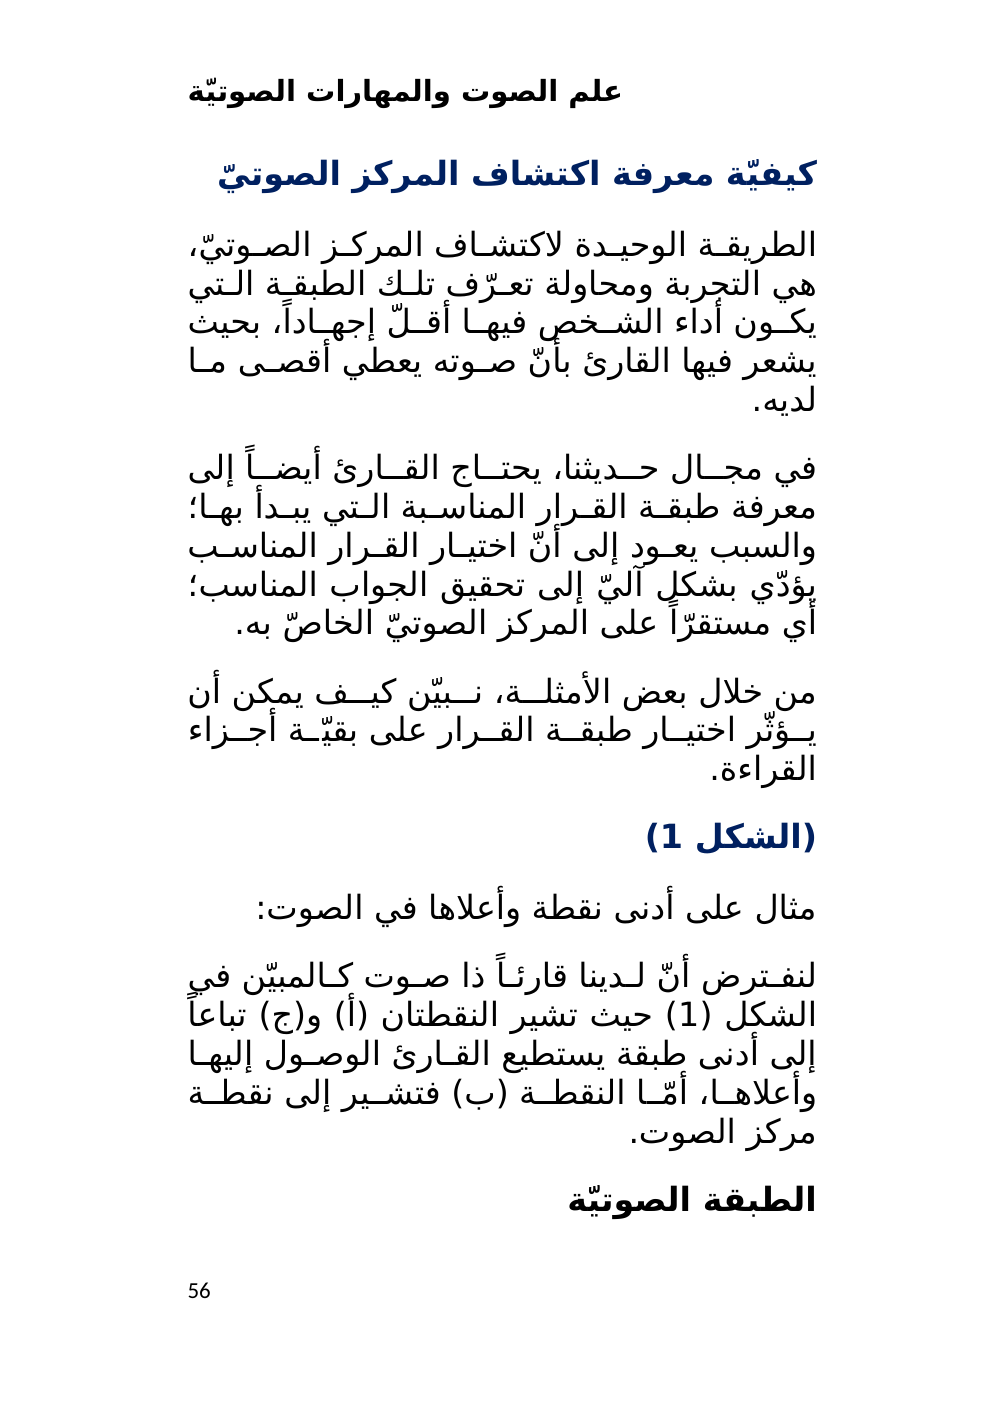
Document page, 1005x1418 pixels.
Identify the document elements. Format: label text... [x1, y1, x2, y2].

text في مجال حديثنا، يحتاج القارئ أيضاً إلى معرفة طبقة القرار المناسبة التي يبدأ بها؛ والسبب يعود إلى أنّ اختيار القرار المناسب يؤدّي بشكل آليّ إلى تحقيق الجواب المناسب؛ أي مستقرّاً على المركز الصوتيّ الخاصّ به. [187, 449, 817, 643]
subtitle كيفيّة معرفة اكتشاف المركز الصوتيّ [187, 154, 817, 193]
text مثال على أدنى نقطة وأعلاها في الصوت: [187, 889, 817, 928]
text الطبقة الصوتيّة [187, 1180, 817, 1219]
text من خلال بعض الأمثلة، نبيّن كيف يمكن أن يؤثّر اختيار طبقة القرار على بقيّة أجزاء القراءة. [187, 672, 817, 789]
text لنفترض أنّ لدينا قارئاً ذا صوت كالمبيّن في الشكل (1) حيث تشير النقطتان (أ) و(ج) تباعاً إلى أدنى طبقة يستطيع القارئ الوصول إليها وأعلاها، أمّا النقطة (ب) فتشير إلى نقطة مركز الصوت. [187, 957, 817, 1151]
text الطريقة الوحيدة لاكتشاف المركز الصوتيّ، هي التجربة ومحاولة تعرّف تلك الطبقة التي يكون أداء الشخص فيها أقلّ إجهاداً، بحيث يشعر فيها القارئ بأنّ صوته يعطي أقصى ما لديه. [187, 225, 817, 419]
subtitle (الشكل 1) [187, 818, 817, 857]
